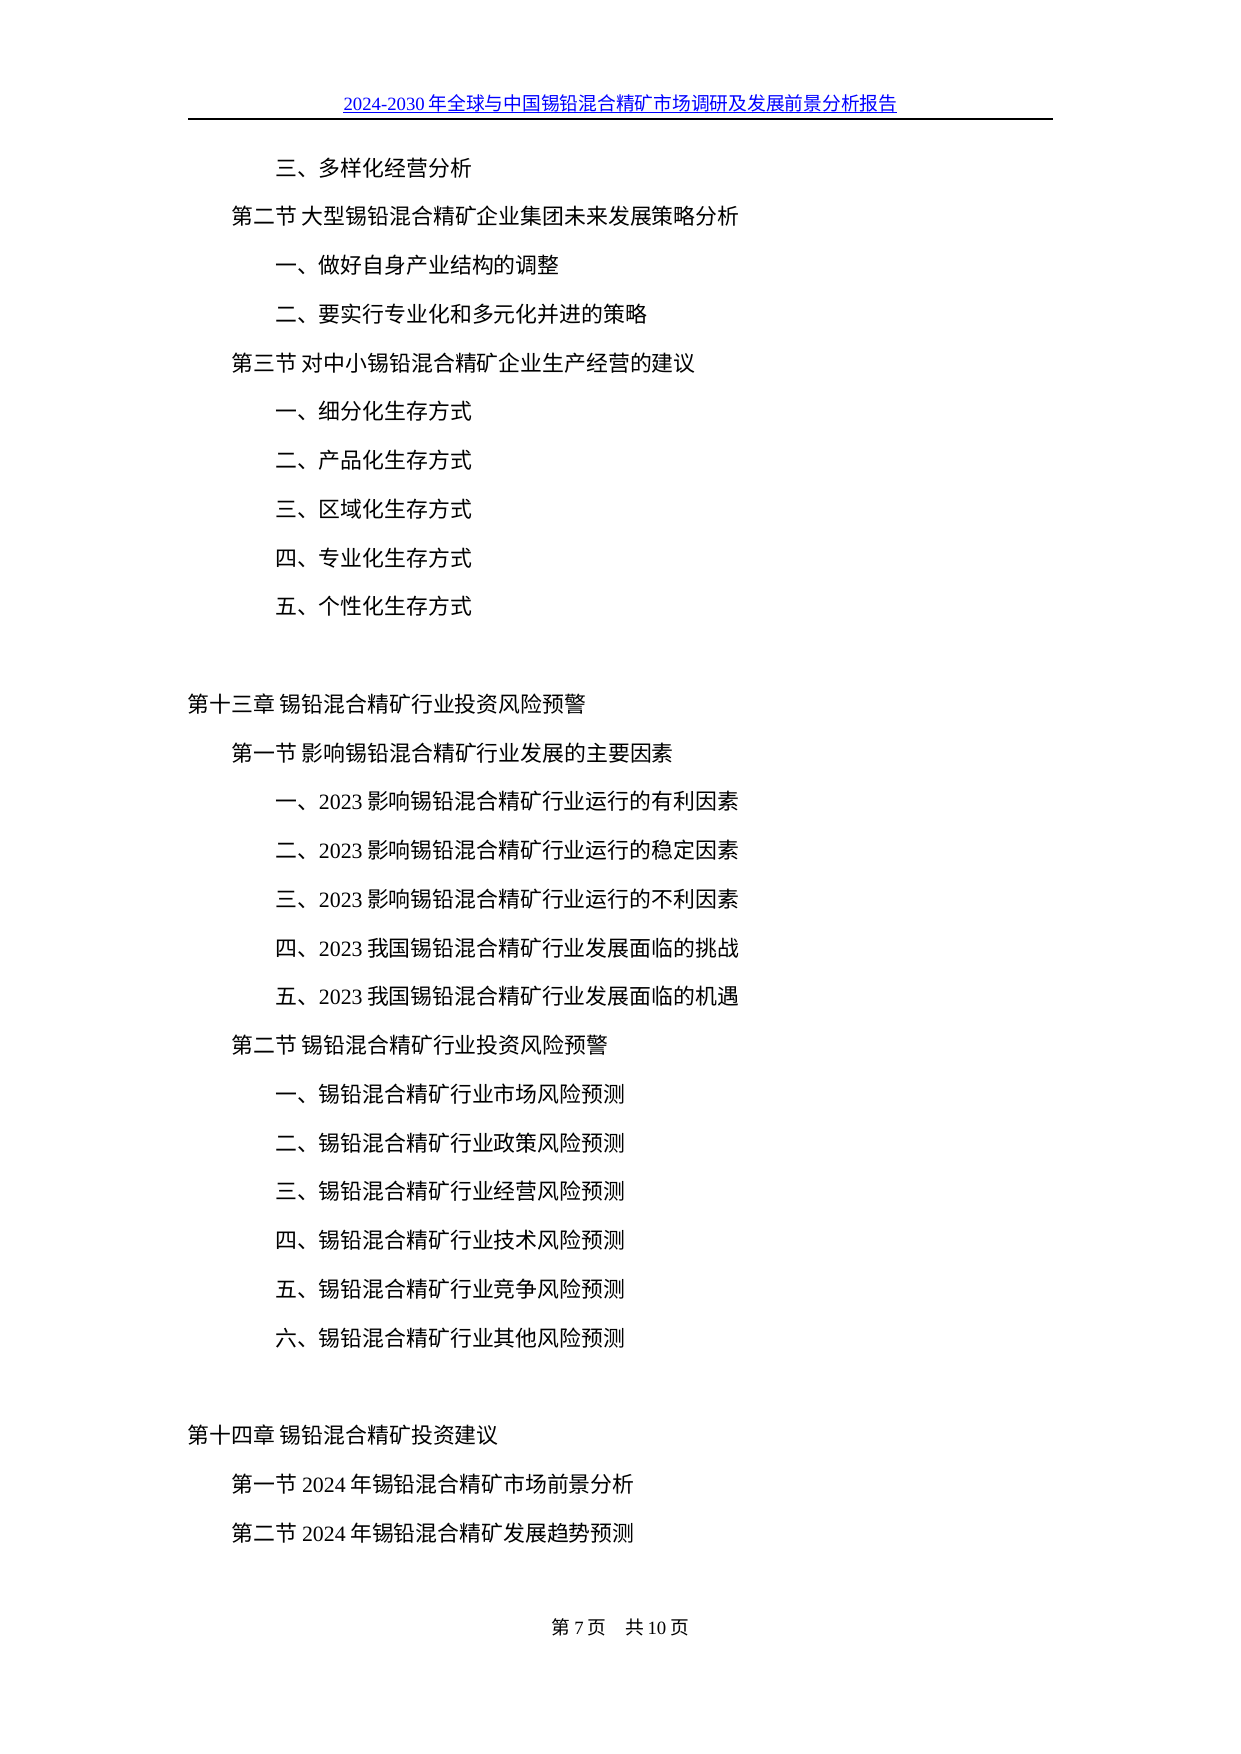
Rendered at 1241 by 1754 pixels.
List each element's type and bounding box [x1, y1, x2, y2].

text [187, 150, 1053, 1548]
